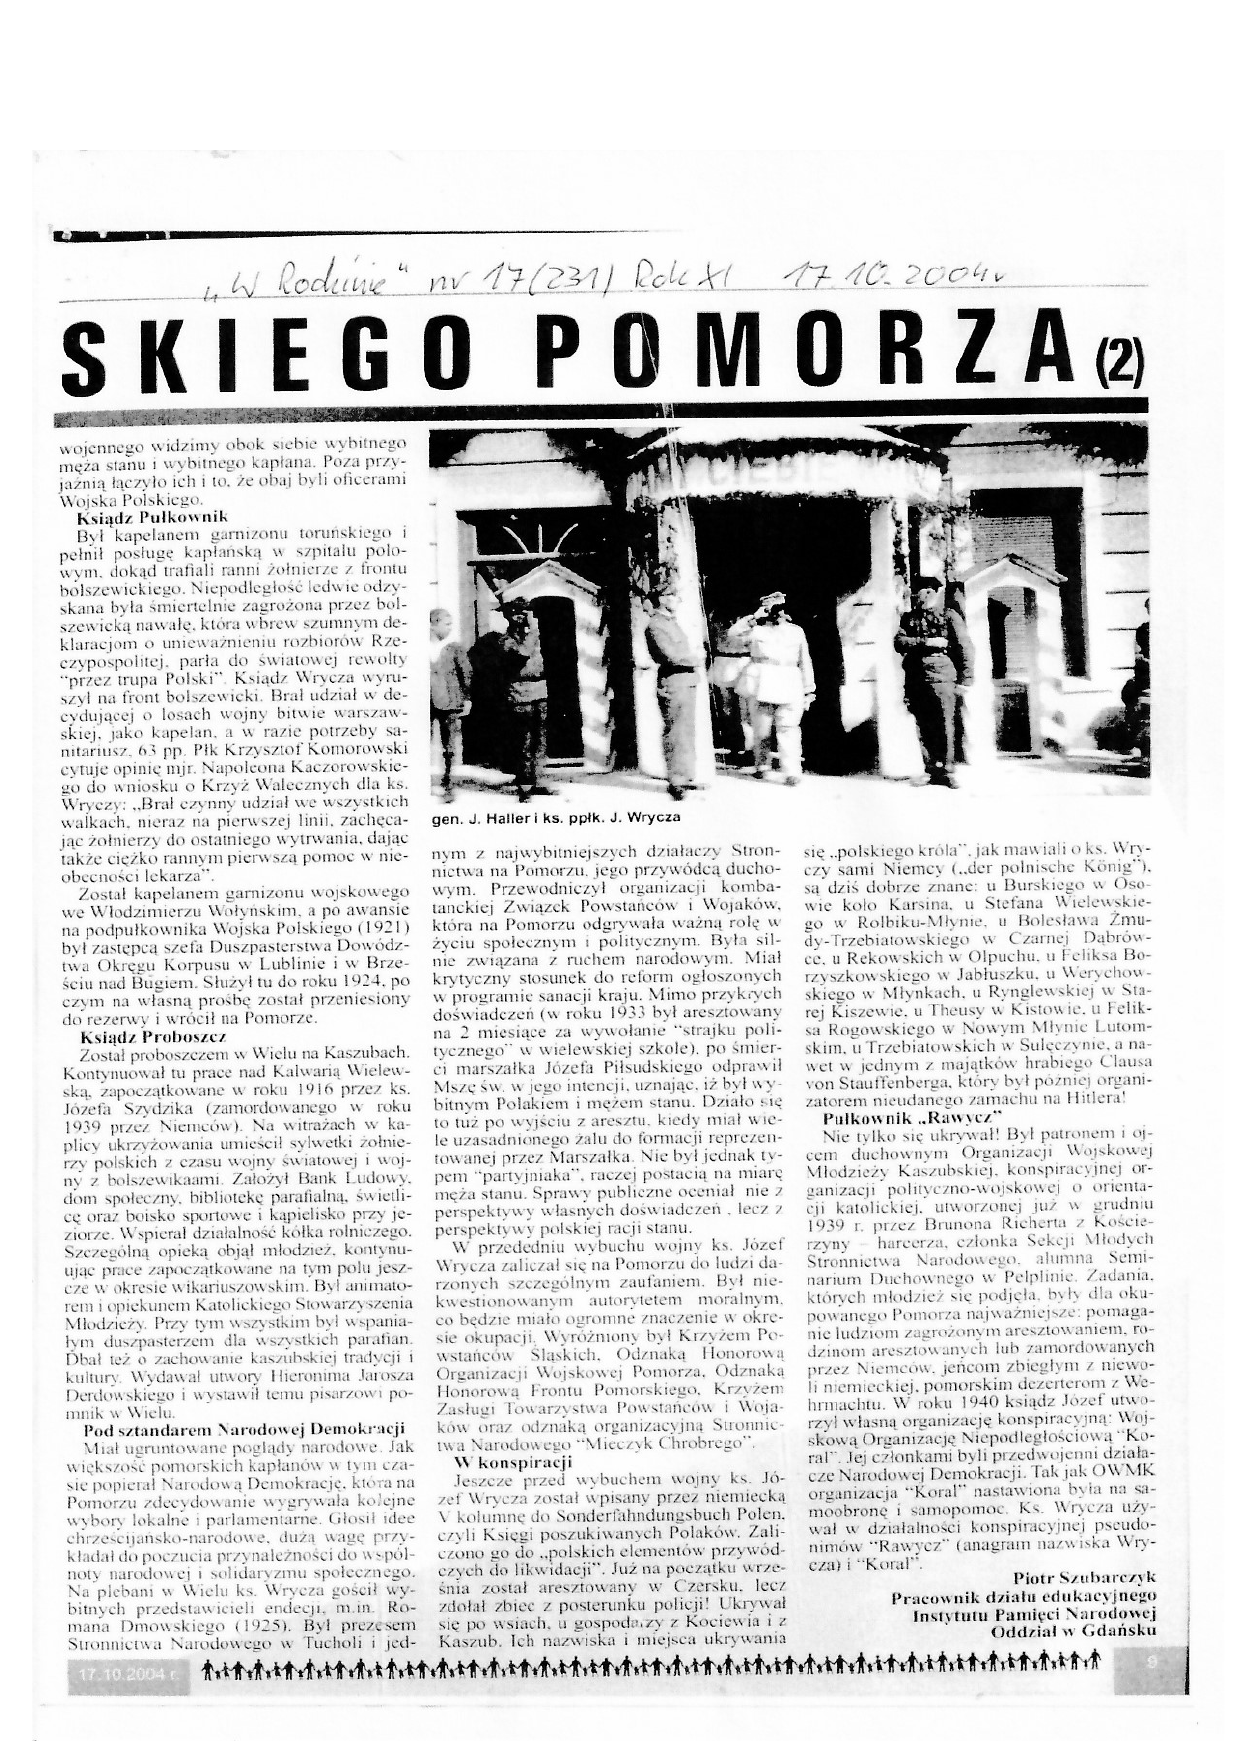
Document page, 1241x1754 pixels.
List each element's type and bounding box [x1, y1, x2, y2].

picture [32, 150, 1225, 1741]
